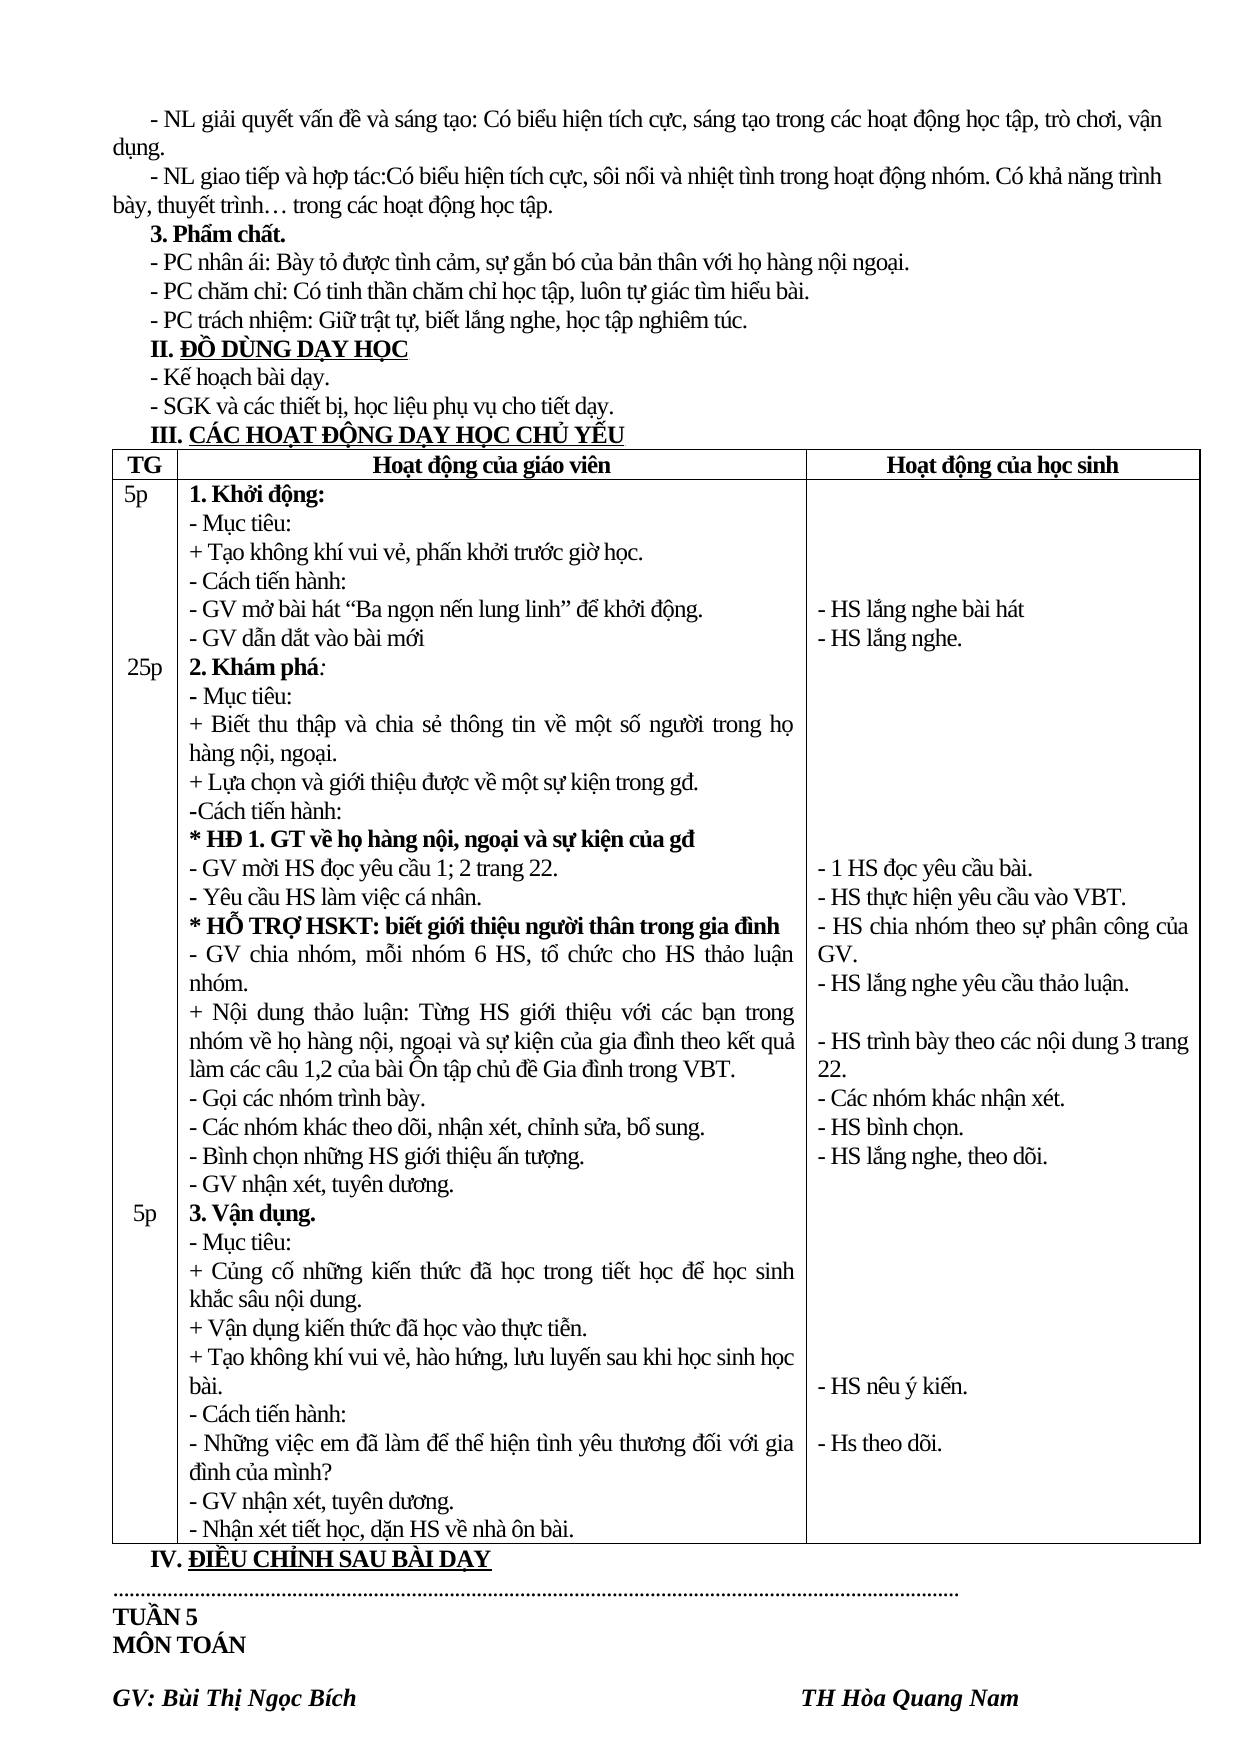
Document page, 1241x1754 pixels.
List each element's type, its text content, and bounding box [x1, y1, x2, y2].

text IV. ĐIỀU CHỈNH SAU BÀI DẠY [112, 1544, 1162, 1573]
table_header TG [113, 450, 177, 478]
text ............................................................................................................................................................ [112, 1573, 1162, 1602]
text - PC trách nhiệm: Giữ trật tự, biết lắng nghe, học tập nghiêm túc. [112, 305, 1162, 334]
text 3. Phẩm chất. [112, 219, 1162, 247]
table_cell 5p 25p 5p [113, 480, 177, 1543]
text III. CÁC HOẠT ĐỘNG DẠY HỌC CHỦ YẾU [112, 420, 1162, 449]
text - Kế hoạch bài dạy. [112, 362, 1162, 391]
text MÔN TOÁN [112, 1631, 1162, 1659]
table_header Hoạt động của học sinh [807, 450, 1199, 478]
table_cell - HS lắng nghe bài hát - HS lắng nghe. - 1 HS đọc yêu cầu bài. - HS thực hiện yêu cầu vào VBT. - HS chia nhóm theo sự phân công của GV. - HS lắng nghe yêu cầu thảo luận. - HS trình bày theo các nội dung 3 trang 22. - Các nhóm khác nhận xét. - HS bình chọn. - HS lắng nghe, theo dõi. - HS nêu ý kiến. - Hs theo dõi. [807, 480, 1199, 1543]
text II. ĐỒ DÙNG DẠY HỌC [112, 334, 1162, 362]
table_cell 1. Khởi động: - Mục tiêu: + Tạo không khí vui vẻ, phấn khởi trước giờ học. - Cách tiến hành: - GV mở bài hát “Ba ngọn nến lung linh” để khởi động. - GV dẫn dắt vào bài mới 2. Khám phá: - Mục tiêu: + Biết thu thập và chia sẻ thông tin về một số người trong họ hàng nội, ngoại. + Lựa chọn và giới thiệu được về một sự kiện trong gđ. -Cách tiến hành: * HĐ 1. GT về họ hàng nội, ngoại và sự kiện của gđ - GV mời HS đọc yêu cầu 1; 2 trang 22. - Yêu cầu HS làm việc cá nhân. * HỖ TRỢ HSKT: biết giới thiệu người thân trong gia đình - GV chia nhóm, mỗi nhóm 6 HS, tổ chức cho HS thảo luận nhóm. + Nội dung thảo luận: Từng HS giới thiệu với các bạn trong nhóm về họ hàng nội, ngoại và sự kiện của gia đình theo kết quả làm các câu 1,2 của bài Ôn tập chủ đề Gia đình trong VBT. - Gọi các nhóm trình bày. - Các nhóm khác theo dõi, nhận xét, chỉnh sửa, bổ sung. - Bình chọn những HS giới thiệu ấn tượng. - GV nhận xét, tuyên dương. 3. Vận dụng. - Mục tiêu: + Củng cố những kiến thức đã học trong tiết học để học sinh khắc sâu nội dung. + Vận dụng kiến thức đã học vào thực tiễn. + Tạo không khí vui vẻ, hào hứng, lưu luyến sau khi học sinh học bài. - Cách tiến hành: - Những việc em đã làm để thể hiện tình yêu thương đối với gia đình của mình? - GV nhận xét, tuyên dương. - Nhận xét tiết học, dặn HS về nhà ôn bài. [178, 480, 806, 1543]
text - NL giao tiếp và hợp tác:Có biểu hiện tích cực, sôi nổi và nhiệt tình trong hoạt động nhóm. Có khả năng trình bày, thuyết trình… trong các hoạt động học tập. [112, 161, 1162, 219]
text TUẦN 5 [112, 1602, 1162, 1631]
text - NL giải quyết vấn đề và sáng tạo: Có biểu hiện tích cực, sáng tạo trong các hoạt động học tập, trò chơi, vận dụng. [112, 104, 1162, 161]
text - PC nhân ái: Bày tỏ được tình cảm, sự gắn bó của bản thân với họ hàng nội ngoại. [112, 247, 1162, 276]
table_header Hoạt động của giáo viên [178, 450, 806, 478]
text - SGK và các thiết bị, học liệu phụ vụ cho tiết dạy. [112, 391, 1162, 420]
text - PC chăm chỉ: Có tinh thần chăm chỉ học tập, luôn tự giác tìm hiểu bài. [112, 276, 1162, 305]
